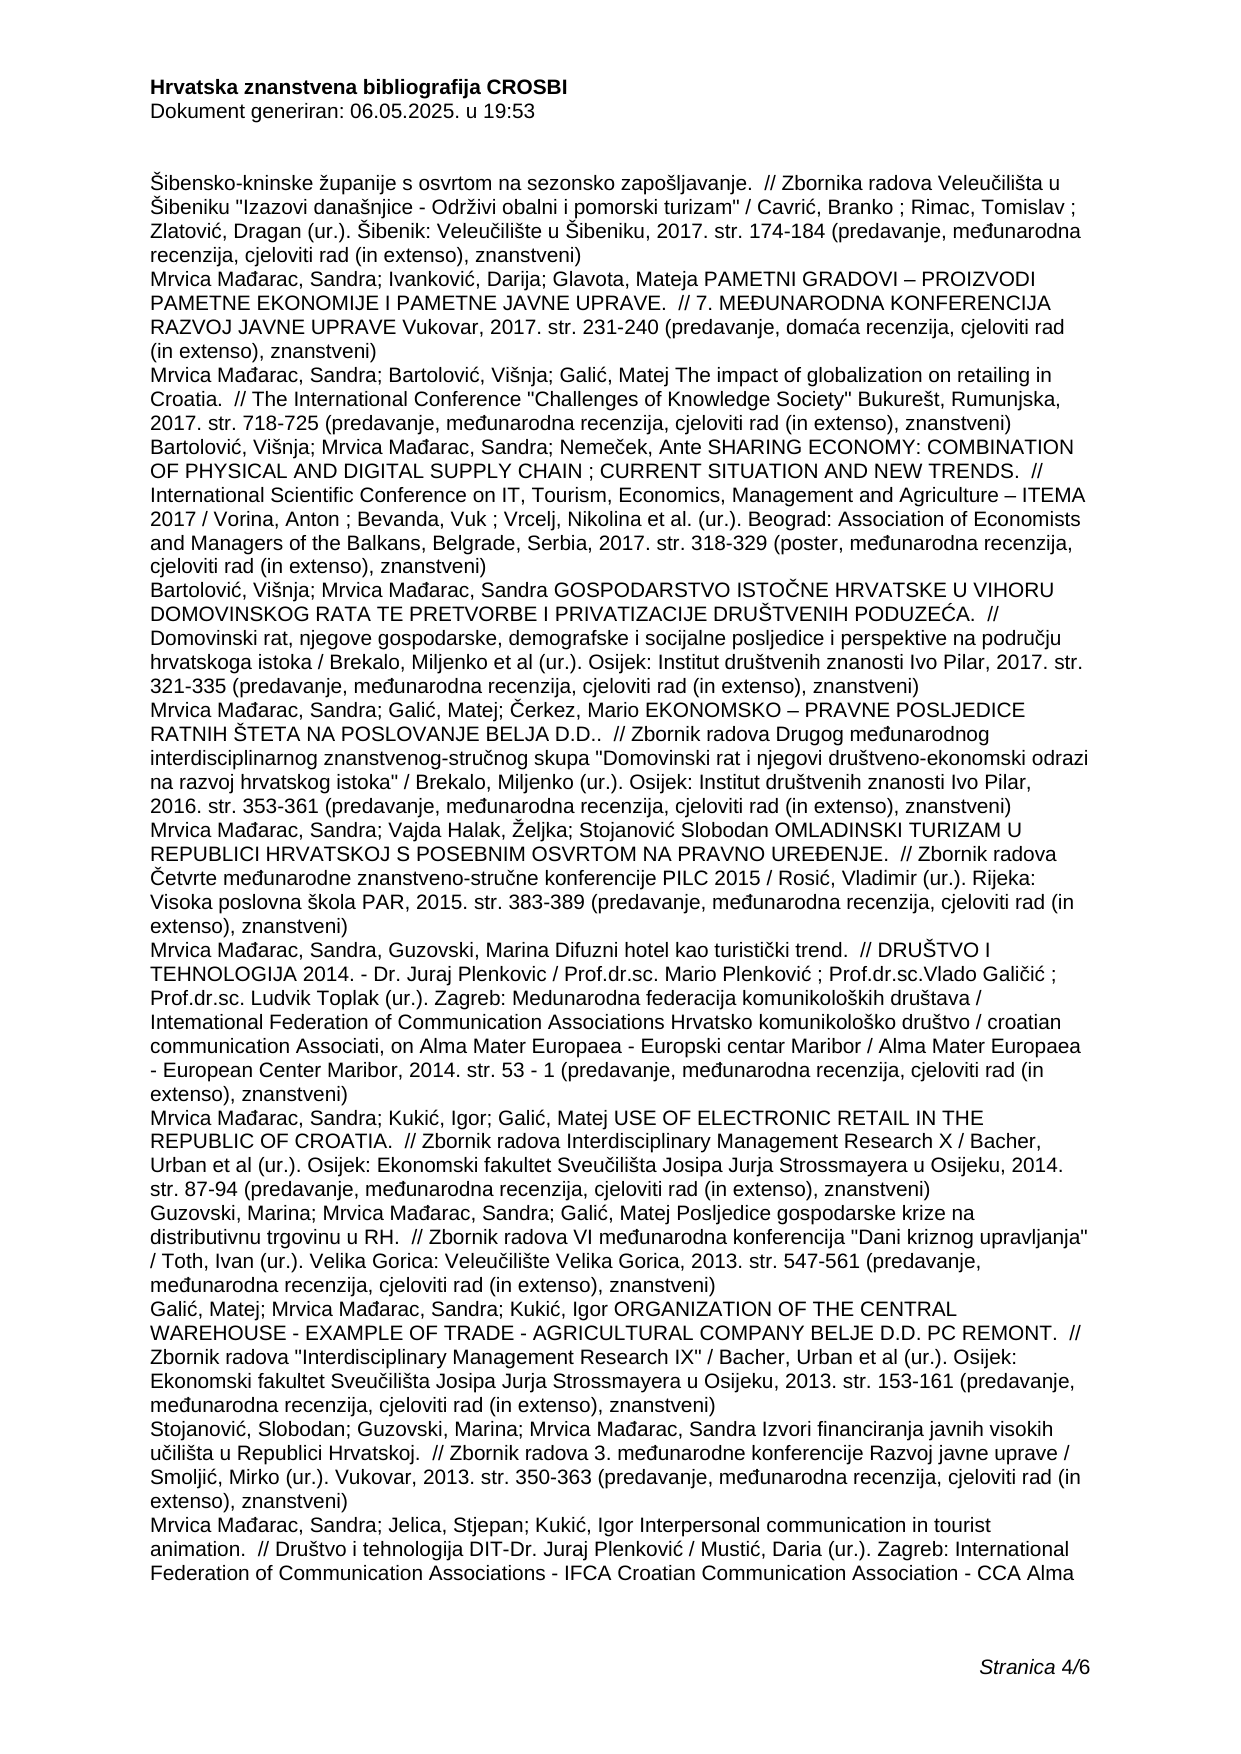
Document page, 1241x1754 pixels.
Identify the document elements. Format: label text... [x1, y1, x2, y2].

text Bartolović, Višnja; Mrvica Mađarac, Sandra; Nemeček, Ante [150, 434, 1090, 578]
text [150, 171, 1090, 267]
text Mrvica Mađarac, Sandra; Ivanković, Darija; Glavota, Mateja [150, 267, 1090, 363]
text Galić, Matej; Mrvica Mađarac, Sandra; Kukić, Igor [150, 1297, 1090, 1417]
text Bartolović, Višnja; Mrvica Mađarac, Sandra [150, 578, 1090, 698]
text Mrvica Mađarac, Sandra; Bartolović, Višnja; Galić, Matej [150, 363, 1090, 434]
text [150, 1513, 1090, 1584]
text Mrvica Mađarac, Sandra; Kukić, Igor; Galić, Matej [150, 1105, 1090, 1201]
text Guzovski, Marina; Mrvica Mađarac, Sandra; Galić, Matej [150, 1201, 1090, 1297]
text Mrvica Mađarac, Sandra; Vajda Halak, Željka; Stojanović Slobodan [150, 818, 1090, 938]
text Stojanović, Slobodan; Guzovski, Marina; Mrvica Mađarac, Sandra [150, 1417, 1090, 1513]
text Mrvica Mađarac, Sandra, Guzovski, Marina [150, 938, 1090, 1105]
text Mrvica Mađarac, Sandra; Galić, Matej; Čerkez, Mario [150, 698, 1090, 818]
